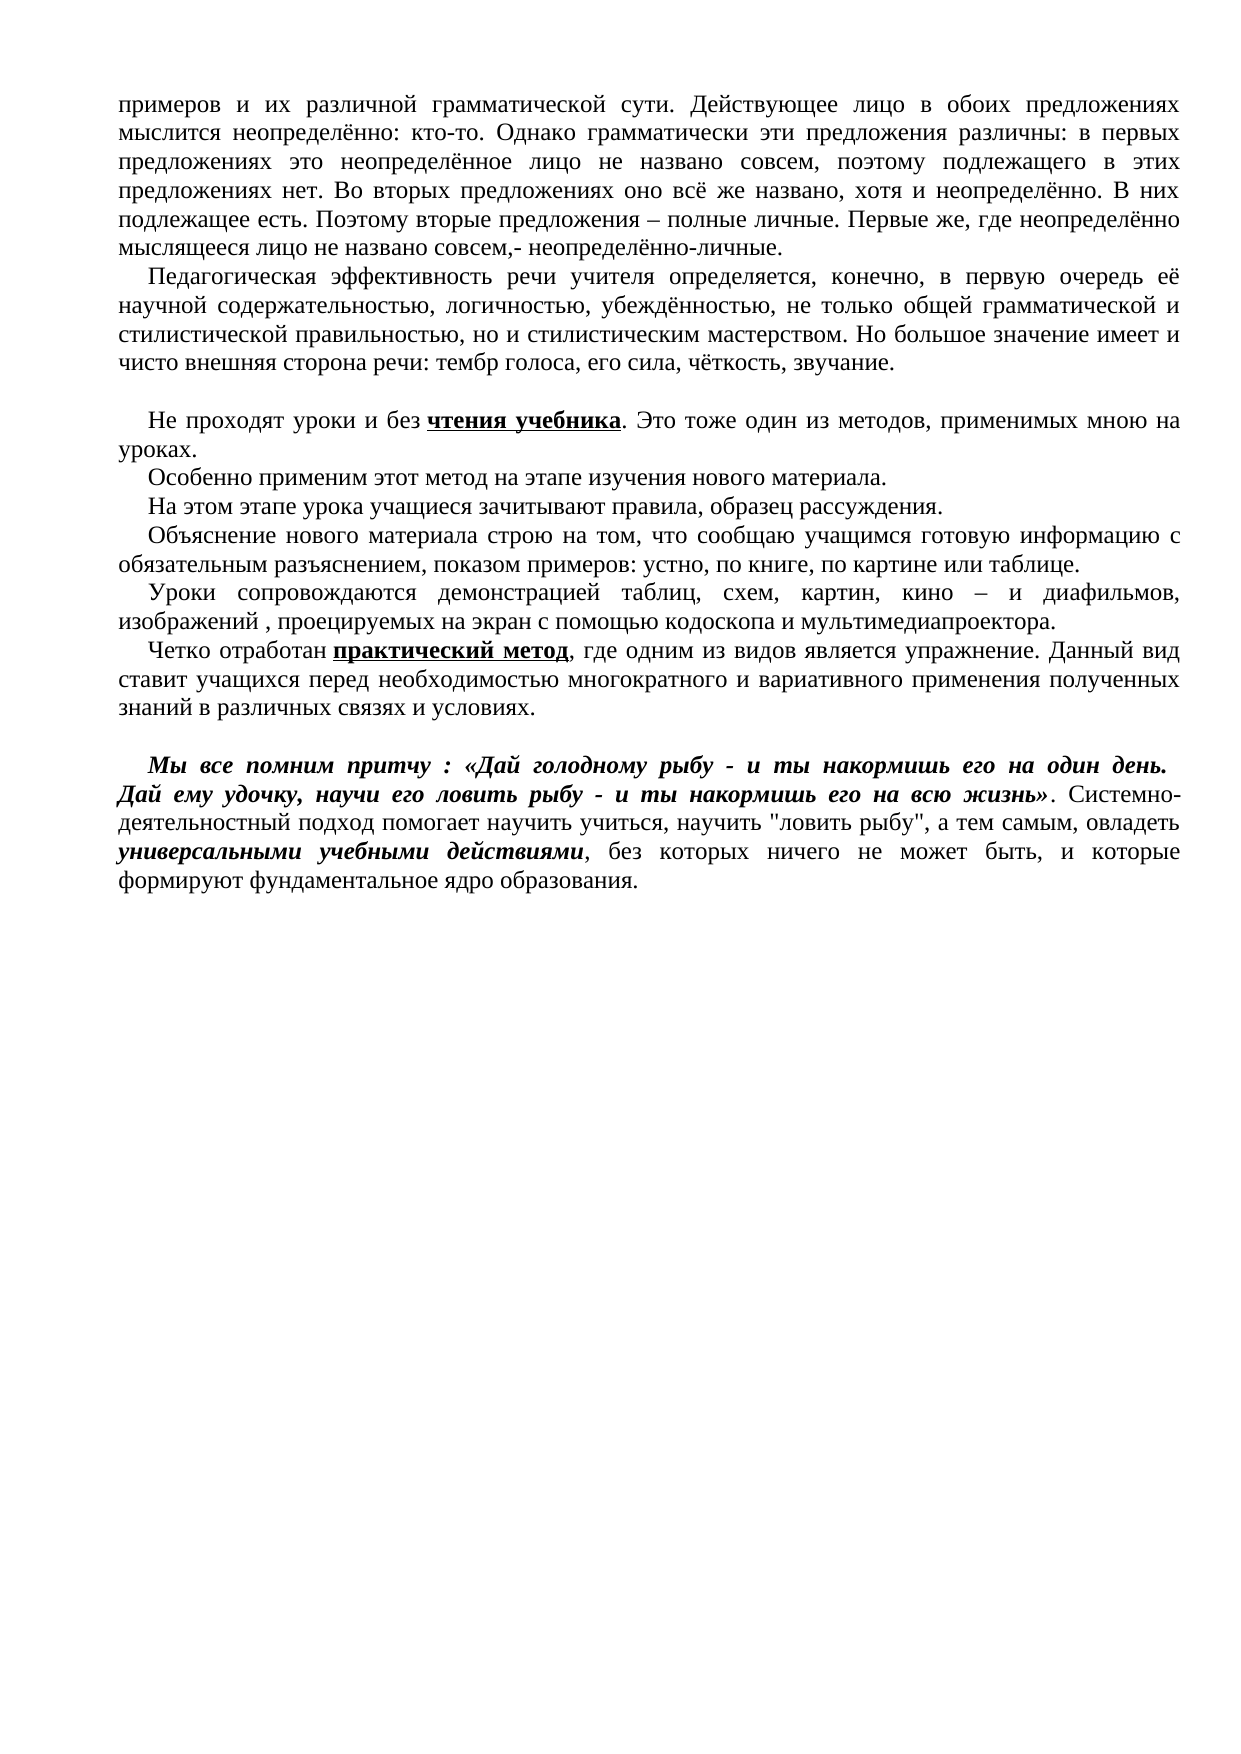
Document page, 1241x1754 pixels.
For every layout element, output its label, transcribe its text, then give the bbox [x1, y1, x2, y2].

text Уроки сопровождаются демонстрацией таблиц, схем, картин, кино – и диафильмов, изображений , проецируемых на экран с помощью кодоскопа и мультимедиапроектора. [118, 577, 1181, 635]
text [118, 89, 1181, 261]
text Объяснение нового материала строю на том, что сообщаю учащимся готовую информацию с обязательным разъяснением, показом примеров: устно, по книге, по картине или таблице. [118, 520, 1181, 577]
text Особенно применим этот метод на этапе изучения нового материала. [118, 462, 1181, 491]
text Педагогическая эффективность речи учителя определяется, конечно, в первую очередь её научной содержательностью, логичностью, убеждённостью, не только общей грамматической и стилистической правильностью, но и стилистическим мастерством. Но большое значение имеет и чисто внешняя сторона речи: тембр голоса, его сила, чёткость, звучание. [118, 261, 1181, 376]
text Мы все помним притчу : «Дай голодному рыбу - и ты накормишь его на один день. Дай ему удочку, научи его ловить рыбу - и ты накормишь его на всю жизнь». Системно-деятельностный подход помогает научить учиться, научить "ловить рыбу", а тем самым, овладеть универсальными учебными действиями, без которых ничего не может быть, и которые формируют фундаментальное ядро образования. [118, 750, 1181, 894]
text На этом этапе урока учащиеся зачитывают правила, образец рассуждения. [118, 491, 1181, 520]
text Не проходят уроки и без чтения учебника. Это тоже один из методов, применимых мною на уроках. [118, 405, 1181, 462]
text Четко отработан практический метод, где одним из видов является упражнение. Данный вид ставит учащихся перед необходимостью многократного и вариативного применения полученных знаний в различных связях и условиях. [118, 635, 1181, 721]
